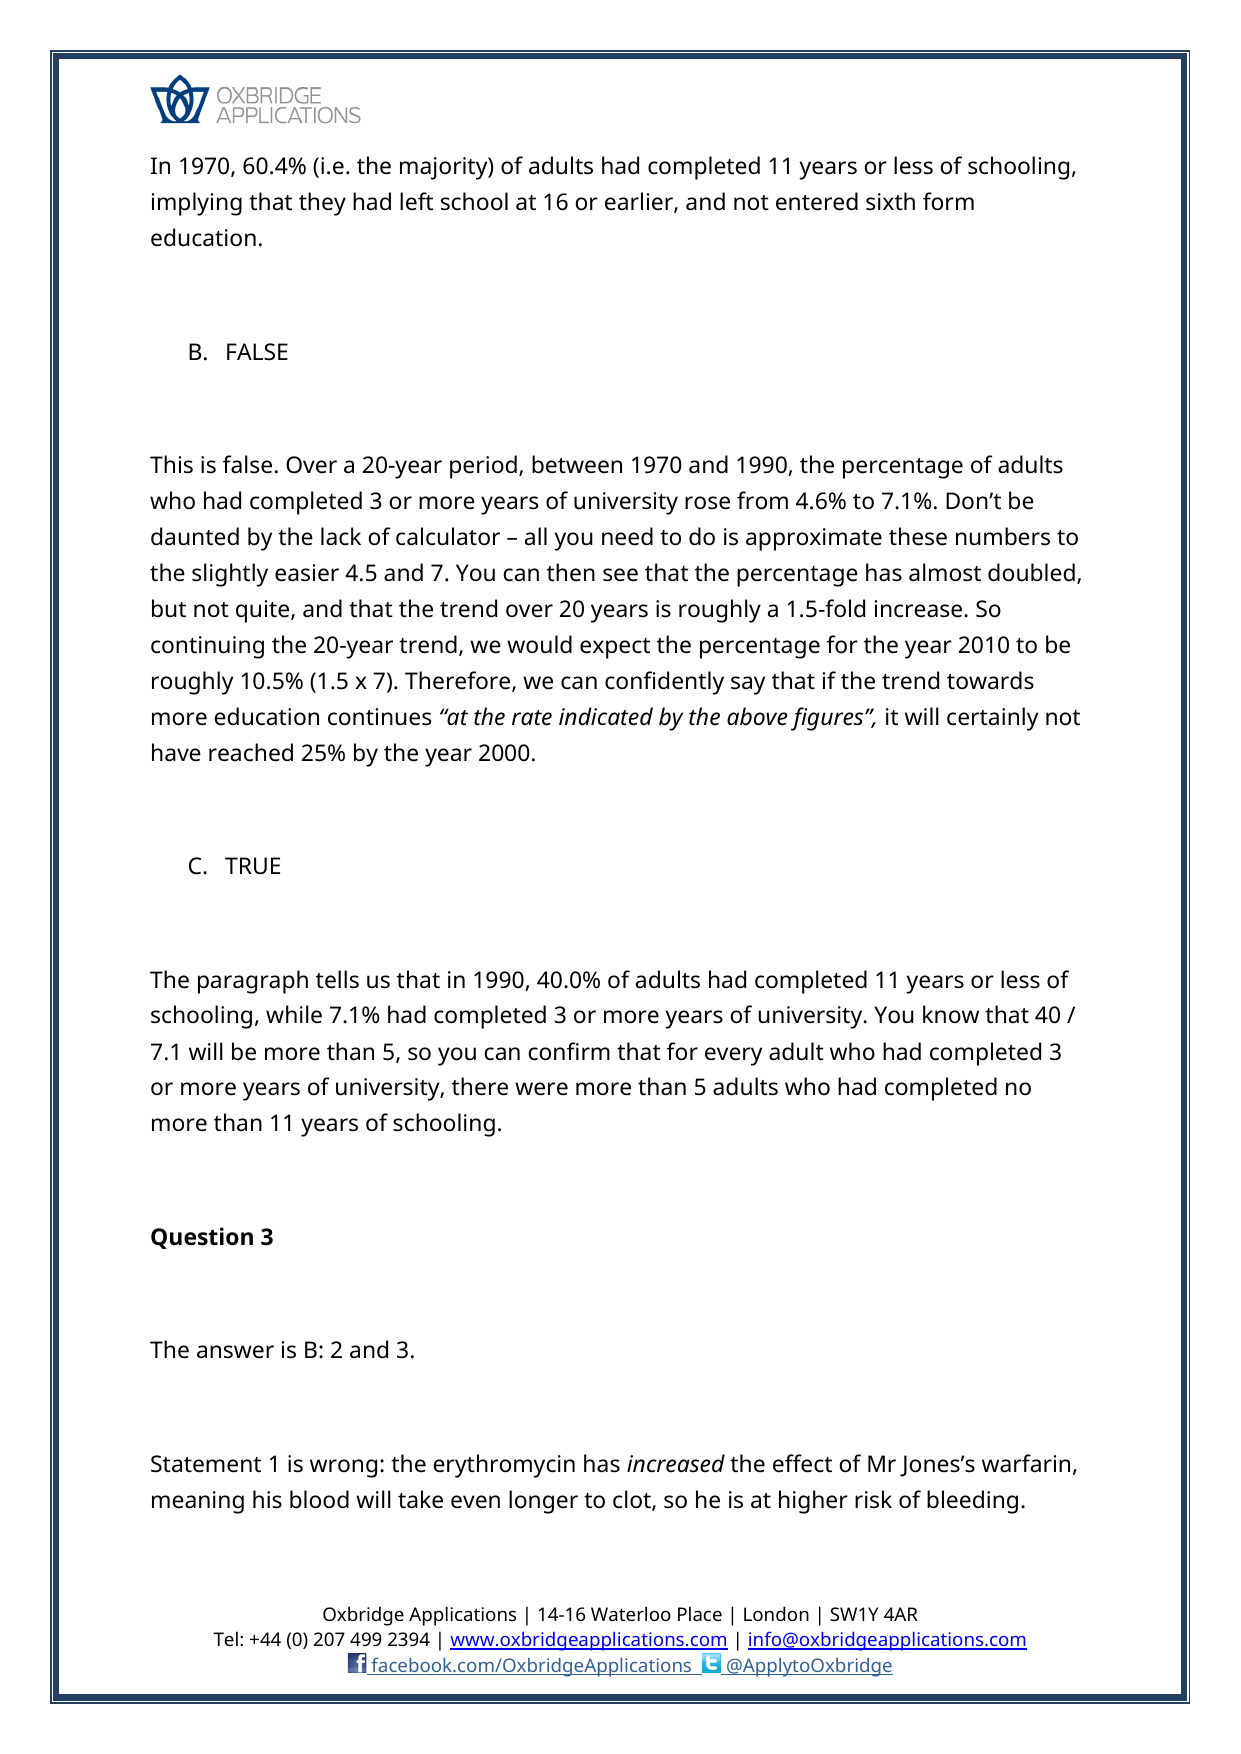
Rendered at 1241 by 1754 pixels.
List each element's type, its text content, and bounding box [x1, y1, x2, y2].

list TRUE [187, 850, 1090, 881]
text This is false. Over a 20-year period, between 1970 and 1990, the percentage of adults who had completed 3 or more years of university rose from 4.6% to 7.1%. Don’t be daunted by the lack of calculator – all you need to do is approximate these numbers to the slightly easier 4.5 and 7. You can then see that the percentage has almost doubled, but not quite, and that the trend over 20 years is roughly a 1.5-fold increase. So continuing the 20-year trend, we would expect the percentage for the year 2010 to be roughly 10.5% (1.5 x 7). Therefore, we can confidently say that if the trend towards more education continues “at the rate indicated by the above figures”, it will certainly not have reached 25% by the year 2000. [150, 449, 1090, 768]
text The paragraph tells us that in 1990, 40.0% of adults had completed 11 years or less of schooling, while 7.1% had completed 3 or more years of university. You know that 40 / 7.1 will be more than 5, so you can confirm that for every adult who had completed 3 or more years of university, there were more than 5 adults who had completed no more than 11 years of schooling. [150, 963, 1090, 1138]
picture [347, 1653, 367, 1673]
picture [701, 1653, 721, 1673]
text Statement 1 is wrong: the erythromycin has increased the effect of Mr Jones’s warfarin, meaning his blood will take even longer to clot, so he is at higher risk of bleeding. [150, 1448, 1090, 1515]
text In 1970, 60.4% (i.e. the majority) of adults had completed 11 years or less of schooling, implying that they had left school at 16 or earlier, and not entered sixth form education. [150, 150, 1090, 253]
list FALSE [187, 335, 1090, 367]
text The answer is B: 2 and 3. [150, 1334, 1090, 1366]
picture [150, 73, 361, 124]
text Question 3 [150, 1221, 1090, 1252]
